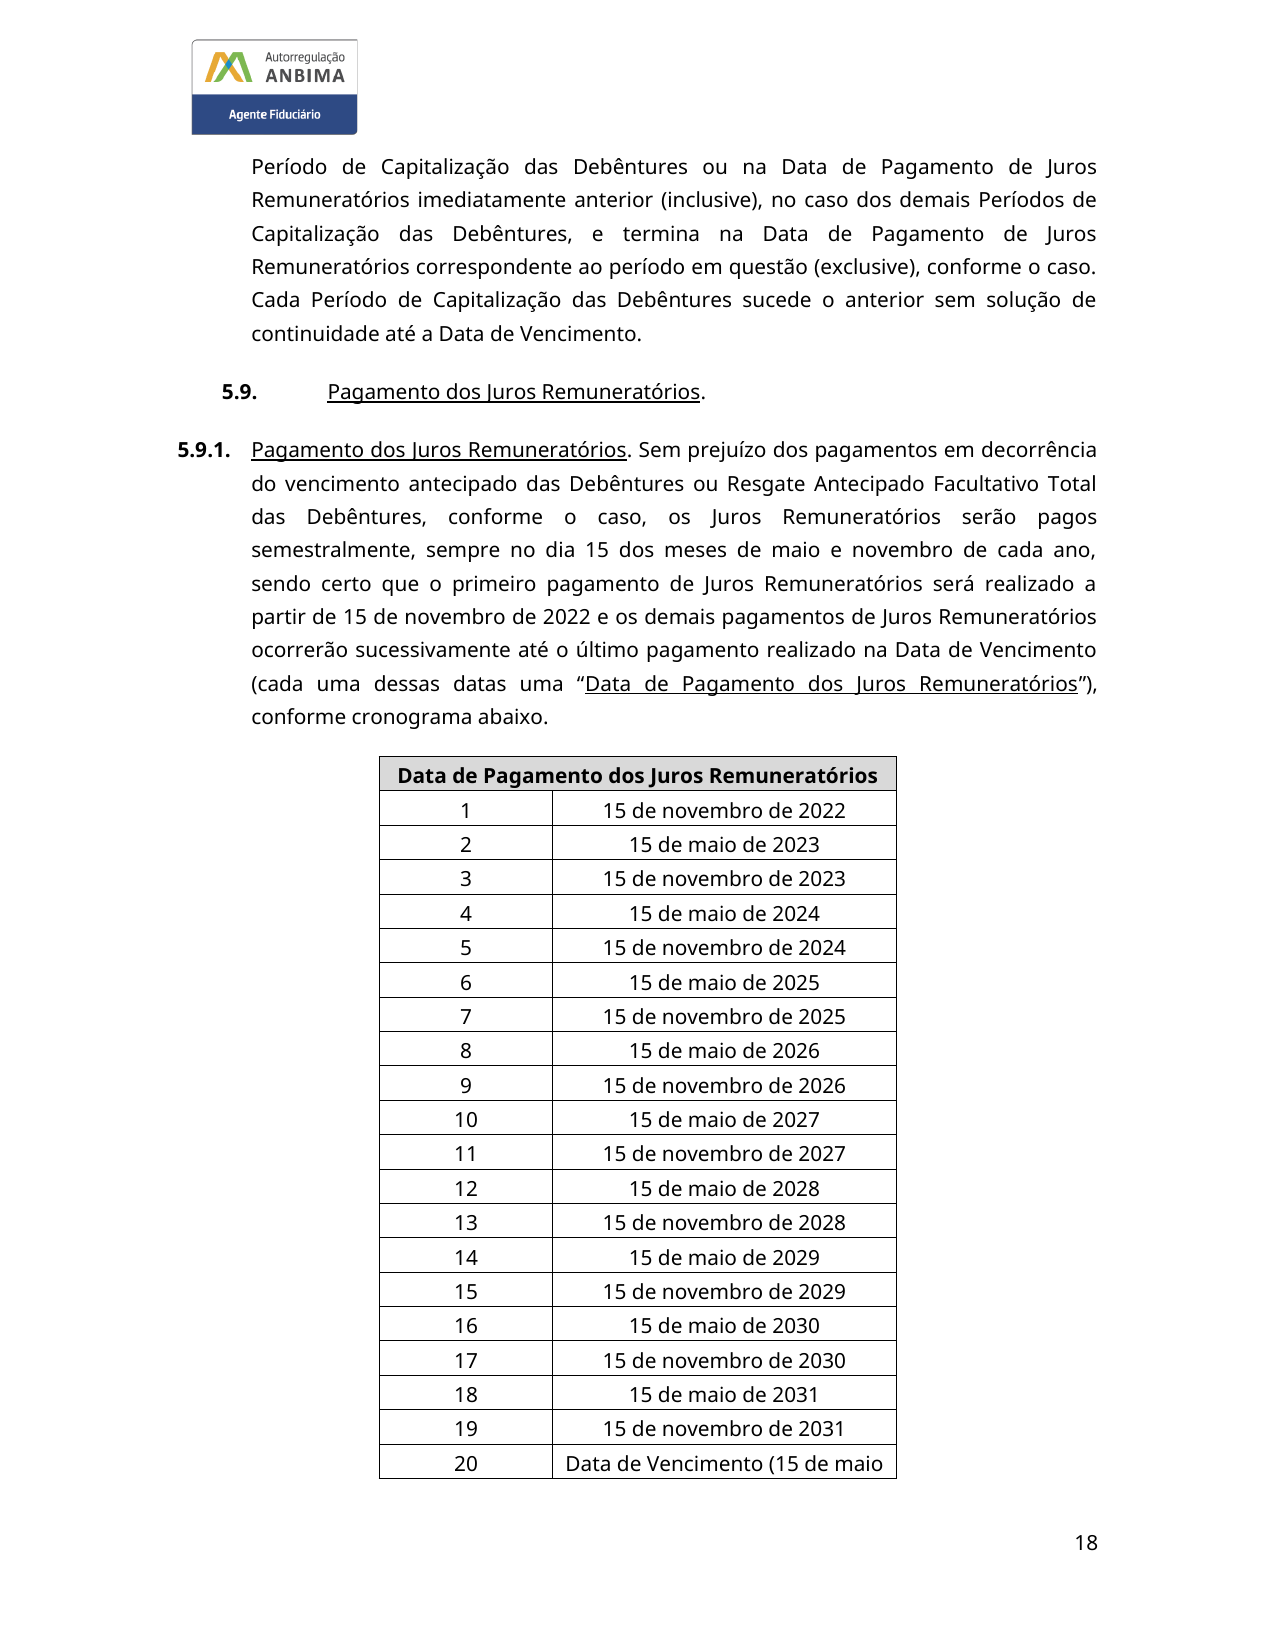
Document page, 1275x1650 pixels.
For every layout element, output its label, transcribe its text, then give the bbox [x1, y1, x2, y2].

table_cell 15 de maio de 2031 [553, 1376, 896, 1409]
table_cell 5 [380, 929, 552, 962]
table_cell 15 de maio de 2030 [553, 1307, 896, 1340]
table_cell 15 de novembro de 2030 [553, 1341, 896, 1375]
table_cell 15 de maio de 2029 [553, 1238, 896, 1272]
table_cell 15 de maio de 2023 [553, 826, 896, 859]
table_cell 4 [380, 895, 552, 928]
table_cell 15 de novembro de 2029 [553, 1273, 896, 1306]
table_cell 15 de novembro de 2023 [553, 860, 896, 893]
table_cell 8 [380, 1032, 552, 1065]
table_cell 6 [380, 963, 552, 997]
table_cell 15 de maio de 2027 [553, 1101, 896, 1134]
table_cell 15 [380, 1273, 552, 1306]
table_cell 15 de novembro de 2028 [553, 1204, 896, 1237]
table_cell 15 de maio de 2028 [553, 1170, 896, 1203]
table_cell 13 [380, 1204, 552, 1237]
table_cell 18 [380, 1376, 552, 1409]
table_cell 3 [380, 860, 552, 893]
table_cell 15 de maio de 2026 [553, 1032, 896, 1065]
table_cell 15 de novembro de 2026 [553, 1066, 896, 1100]
table_cell 15 de maio de 2024 [553, 895, 896, 928]
table_cell 17 [380, 1341, 552, 1375]
table_cell 12 [380, 1170, 552, 1203]
table_cell 16 [380, 1307, 552, 1340]
picture [191, 39, 358, 135]
table_cell 9 [380, 1066, 552, 1100]
table_header Data de Pagamento dos Juros Remuneratórios [380, 757, 896, 790]
table_cell 10 [380, 1101, 552, 1134]
text Pagamento dos Juros Remuneratórios. [222, 373, 1098, 406]
text Pagamento dos Juros Remuneratórios. Sem prejuízo dos pagamentos em decorrência do vencimento antecipado das Debêntures ou Resgate Antecipado Facultativo Total das Debêntures, conforme o caso, os Juros Remuneratórios serão pagos semestralmente, sempre no dia 15 dos meses de maio e novembro de cada ano, sendo certo que o primeiro pagamento de Juros Remuneratórios será realizado a partir de 15 de novembro de 2022 e os demais pagamentos de Juros Remuneratórios ocorrerão sucessivamente até o último pagamento realizado na Data de Vencimento (cada uma dessas datas uma “Data de Pagamento dos Juros Remuneratórios”), conforme cronograma abaixo. [177, 431, 1098, 731]
table_cell 19 [380, 1410, 552, 1443]
table_cell 7 [380, 998, 552, 1031]
table_cell 1 [380, 791, 552, 825]
table_cell 2 [380, 826, 552, 859]
table_cell 14 [380, 1238, 552, 1272]
table_cell 15 de novembro de 2024 [553, 929, 896, 962]
table_cell 20 [380, 1445, 552, 1478]
table_cell 15 de novembro de 2025 [553, 998, 896, 1031]
table_cell 15 de novembro de 2027 [553, 1135, 896, 1168]
table_cell Data de Vencimento (15 de maio de 2032) [553, 1445, 896, 1478]
table_cell 11 [380, 1135, 552, 1168]
table_cell 15 de maio de 2025 [553, 963, 896, 997]
table_cell 15 de novembro de 2022 [553, 791, 896, 825]
table_cell 15 de novembro de 2031 [553, 1410, 896, 1443]
